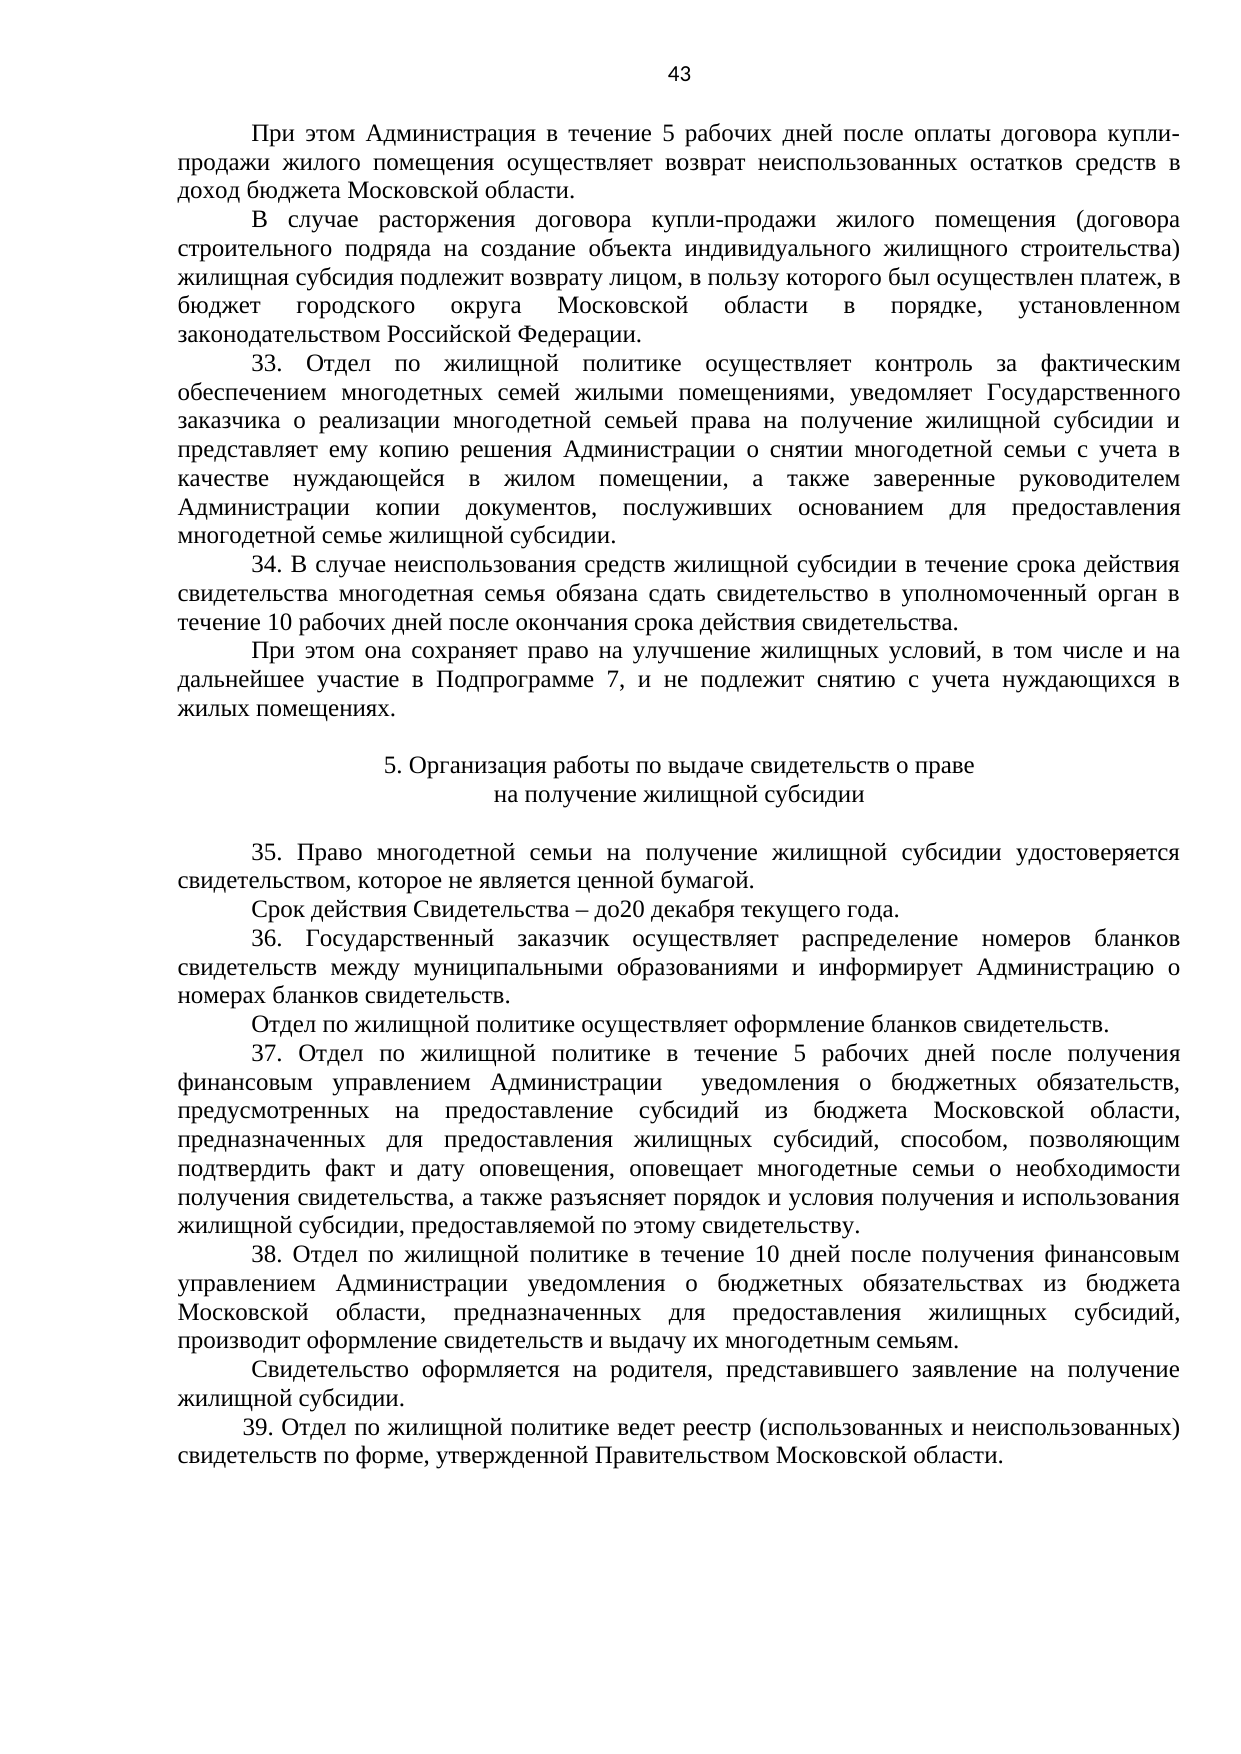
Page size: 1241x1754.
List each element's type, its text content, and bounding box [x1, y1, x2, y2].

text 35. Право многодетной семьи на получение жилищной субсидии удостоверяется свидетельством, которое не является ценной бумагой. [177, 837, 1181, 894]
text Отдел по жилищной политике осуществляет оформление бланков свидетельств. [177, 1009, 1181, 1038]
text Срок действия Свидетельства – до20 декабря текущего года. [177, 894, 1181, 923]
text При этом Администрация в течение 5 рабочих дней после оплаты договора купли-продажи жилого помещения осуществляет возврат неиспользованных остатков средств в доход бюджета Московской области. [177, 118, 1181, 204]
text 39. Отдел по жилищной политике ведет реестр (использованных и неиспользованных) свидетельств по форме, утвержденной Правительством Московской области. [177, 1412, 1181, 1469]
text на получение жилищной субсидии [177, 779, 1181, 808]
text 34. В случае неиспользования средств жилищной субсидии в течение срока действия свидетельства многодетная семья обязана сдать свидетельство в уполномоченный орган в течение 10 рабочих дней после окончания срока действия свидетельства. [177, 549, 1181, 636]
text 38. Отдел по жилищной политике в течение 10 дней после получения финансовым управлением Администрации уведомления о бюджетных обязательствах из бюджета Московской области, предназначенных для предоставления жилищных субсидий, производит оформление свидетельств и выдачу их многодетным семьям. [177, 1239, 1181, 1354]
text При этом она сохраняет право на улучшение жилищных условий, в том числе и на дальнейшее участие в Подпрограмме 7, и не подлежит снятию с учета нуждающихся в жилых помещениях. [177, 636, 1181, 722]
text 33. Отдел по жилищной политике осуществляет контроль за фактическим обеспечением многодетных семей жилыми помещениями, уведомляет Государственного заказчика о реализации многодетной семьей права на получение жилищной субсидии и представляет ему копию решения Администрации о снятии многодетной семьи с учета в качестве нуждающейся в жилом помещении, а также заверенные руководителем Администрации копии документов, послуживших основанием для предоставления многодетной семье жилищной субсидии. [177, 348, 1181, 549]
text 5. Организация работы по выдаче свидетельств о праве [177, 751, 1181, 779]
text 36. Государственный заказчик осуществляет распределение номеров бланков свидетельств между муниципальными образованиями и информирует Администрацию о номерах бланков свидетельств. [177, 923, 1181, 1009]
text В случае расторжения договора купли-продажи жилого помещения (договора строительного подряда на создание объекта индивидуального жилищного строительства) жилищная субсидия подлежит возврату лицом, в пользу которого был осуществлен платеж, в бюджет городского округа Московской области в порядке, установленном законодательством Российской Федерации. [177, 204, 1181, 348]
text Свидетельство оформляется на родителя, представившего заявление на получение жилищной субсидии. [177, 1354, 1181, 1412]
text 37. Отдел по жилищной политике в течение 5 рабочих дней после получения финансовым управлением Администрации уведомления о бюджетных обязательств, предусмотренных на предоставление субсидий из бюджета Московской области, предназначенных для предоставления жилищных субсидий, способом, позволяющим подтвердить факт и дату оповещения, оповещает многодетные семьи о необходимости получения свидетельства, а также разъясняет порядок и условия получения и использования жилищной субсидии, предоставляемой по этому свидетельству. [177, 1038, 1181, 1239]
